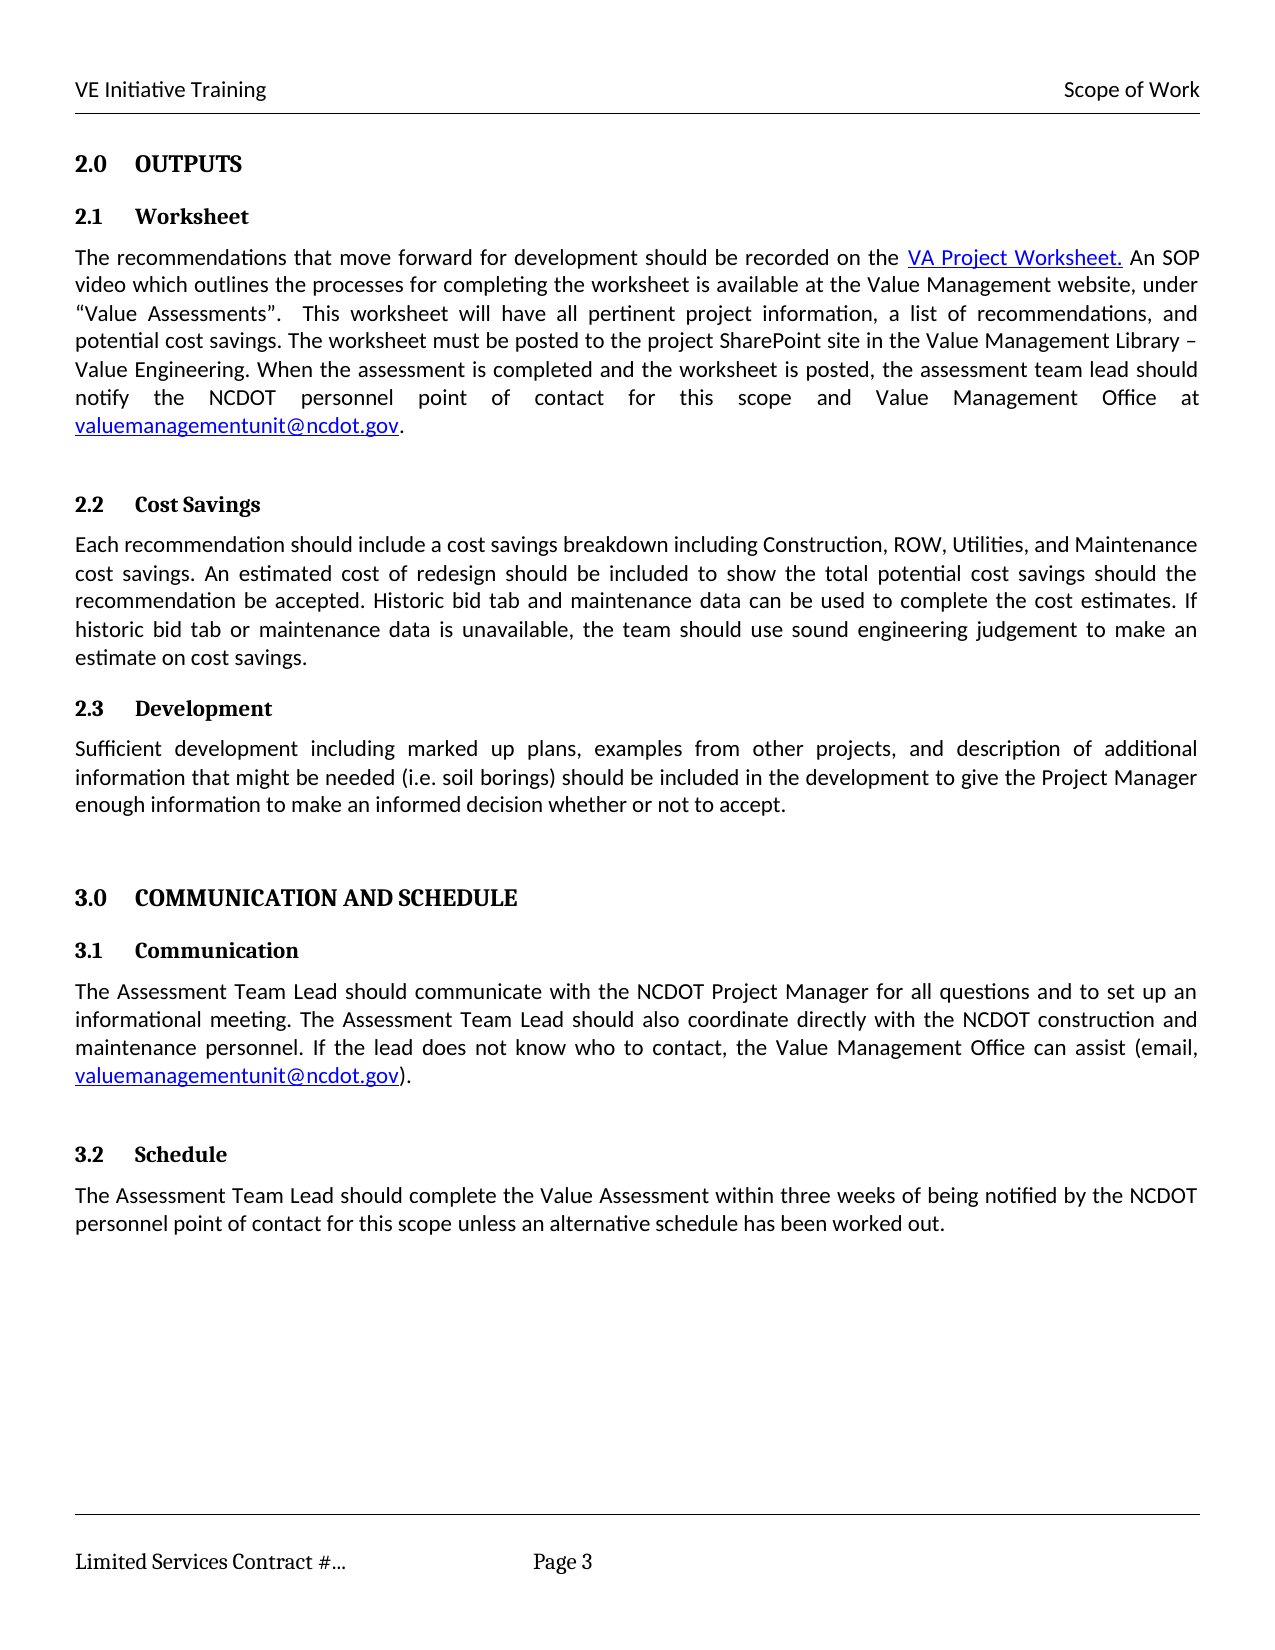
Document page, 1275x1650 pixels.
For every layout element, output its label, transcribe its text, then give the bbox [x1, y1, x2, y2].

text Sufficient development including marked up plans, examples from other projects, and description of additional information that might be needed (i.e. soil borings) should be included in the development to give the Project Manager enough information to make an informed decision whether or not to accept. [75, 734, 1200, 819]
subtitle Worksheet [75, 204, 1200, 230]
subtitle Cost Savings [75, 492, 1200, 518]
subtitle Development [75, 696, 1200, 722]
subtitle OUTPUTS [75, 150, 1200, 179]
text Each recommendation should include a cost savings breakdown including Construction, ROW, Utilities, and Maintenance cost savings. An estimated cost of redesign should be included to show the total potential cost savings should the recommendation be accepted. Historic bid tab and maintenance data can be used to complete the cost estimates. If historic bid tab or maintenance data is unavailable, the team should use sound engineering judgement to make an estimate on cost savings. [75, 531, 1200, 671]
subtitle Communication [75, 938, 1200, 964]
subtitle Communication and schedule [75, 884, 1200, 913]
text The recommendations that move forward for development should be recorded on the VA Project Worksheet. An SOP video which outlines the processes for completing the worksheet is available at the Value Management website, under “Value Assessments”. This worksheet will have all pertinent project information, a list of recommendations, and potential cost savings. The worksheet must be posted to the project SharePoint site in the Value Management Library – Value Engineering. When the assessment is completed and the worksheet is posted, the assessment team lead should notify the NCDOT personnel point of contact for this scope and Value Management Office at valuemanagementunit@ncdot.gov. [75, 243, 1200, 439]
text The Assessment Team Lead should complete the Value Assessment within three weeks of being notified by the NCDOT personnel point of contact for this scope unless an alternative schedule has been worked out. [75, 1181, 1200, 1237]
subtitle Schedule [75, 1142, 1200, 1168]
text The Assessment Team Lead should communicate with the NCDOT Project Manager for all questions and to set up an informational meeting. The Assessment Team Lead should also coordinate directly with the NCDOT construction and maintenance personnel. If the lead does not know who to contact, the Value Management Office can assist (email, valuemanagementunit@ncdot.gov). [75, 977, 1200, 1089]
